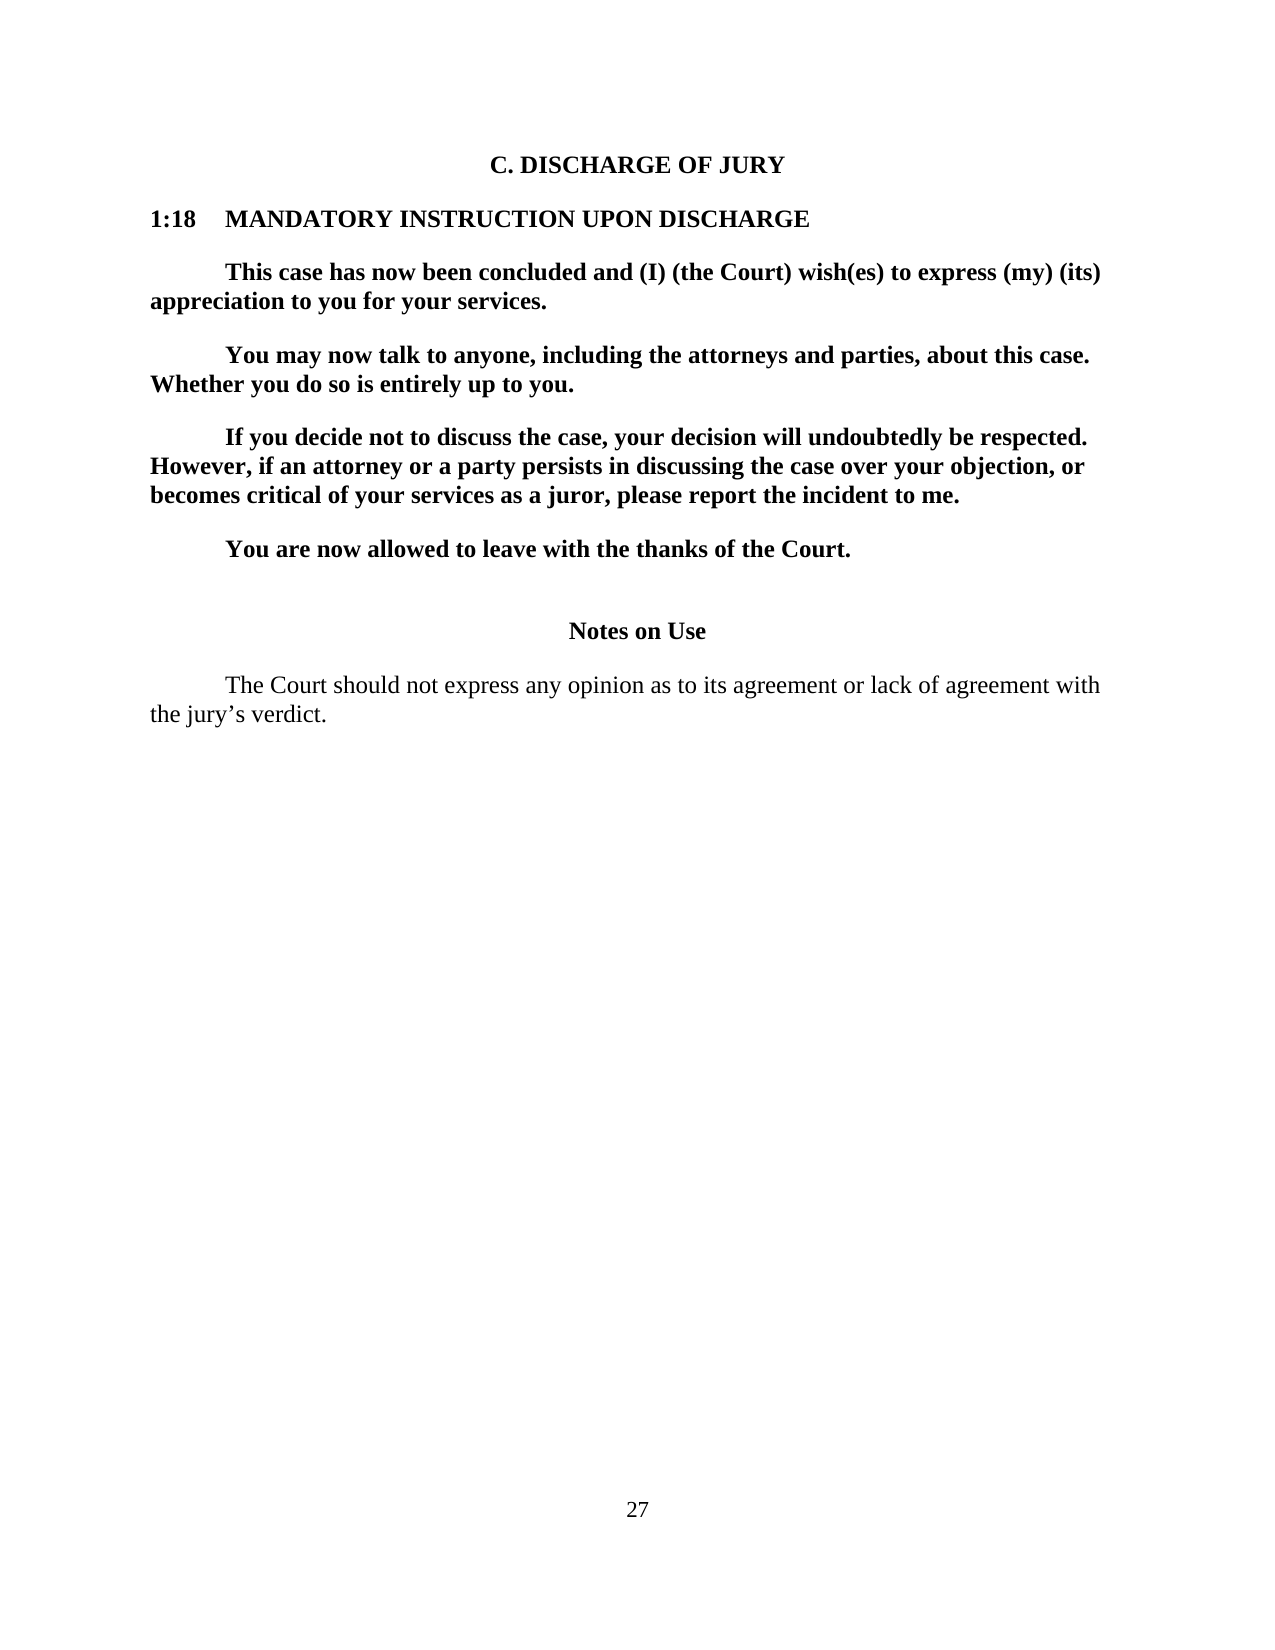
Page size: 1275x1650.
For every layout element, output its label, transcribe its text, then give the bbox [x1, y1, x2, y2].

text If you decide not to discuss the case, your decision will undoubtedly be respected. However, if an attorney or a party persists in discussing the case over your objection, or becomes critical of your services as a juror, please report the incident to me. [150, 422, 1125, 509]
text C. DISCHARGE OF JURY [150, 150, 1125, 179]
text The Court should not express any opinion as to its agreement or lack of agreement with the jury’s verdict. [150, 670, 1125, 727]
text You are now allowed to leave with the thanks of the Court. [150, 534, 1125, 562]
text Notes on Use [150, 616, 1125, 645]
text This case has now been concluded and (I) (the Court) wish(es) to express (my) (its) appreciation to you for your services. [150, 257, 1125, 315]
text 1:18 MANDATORY INSTRUCTION UPON DISCHARGE [150, 204, 1125, 232]
text You may now talk to anyone, including the attorneys and parties, about this case. Whether you do so is entirely up to you. [150, 340, 1125, 397]
